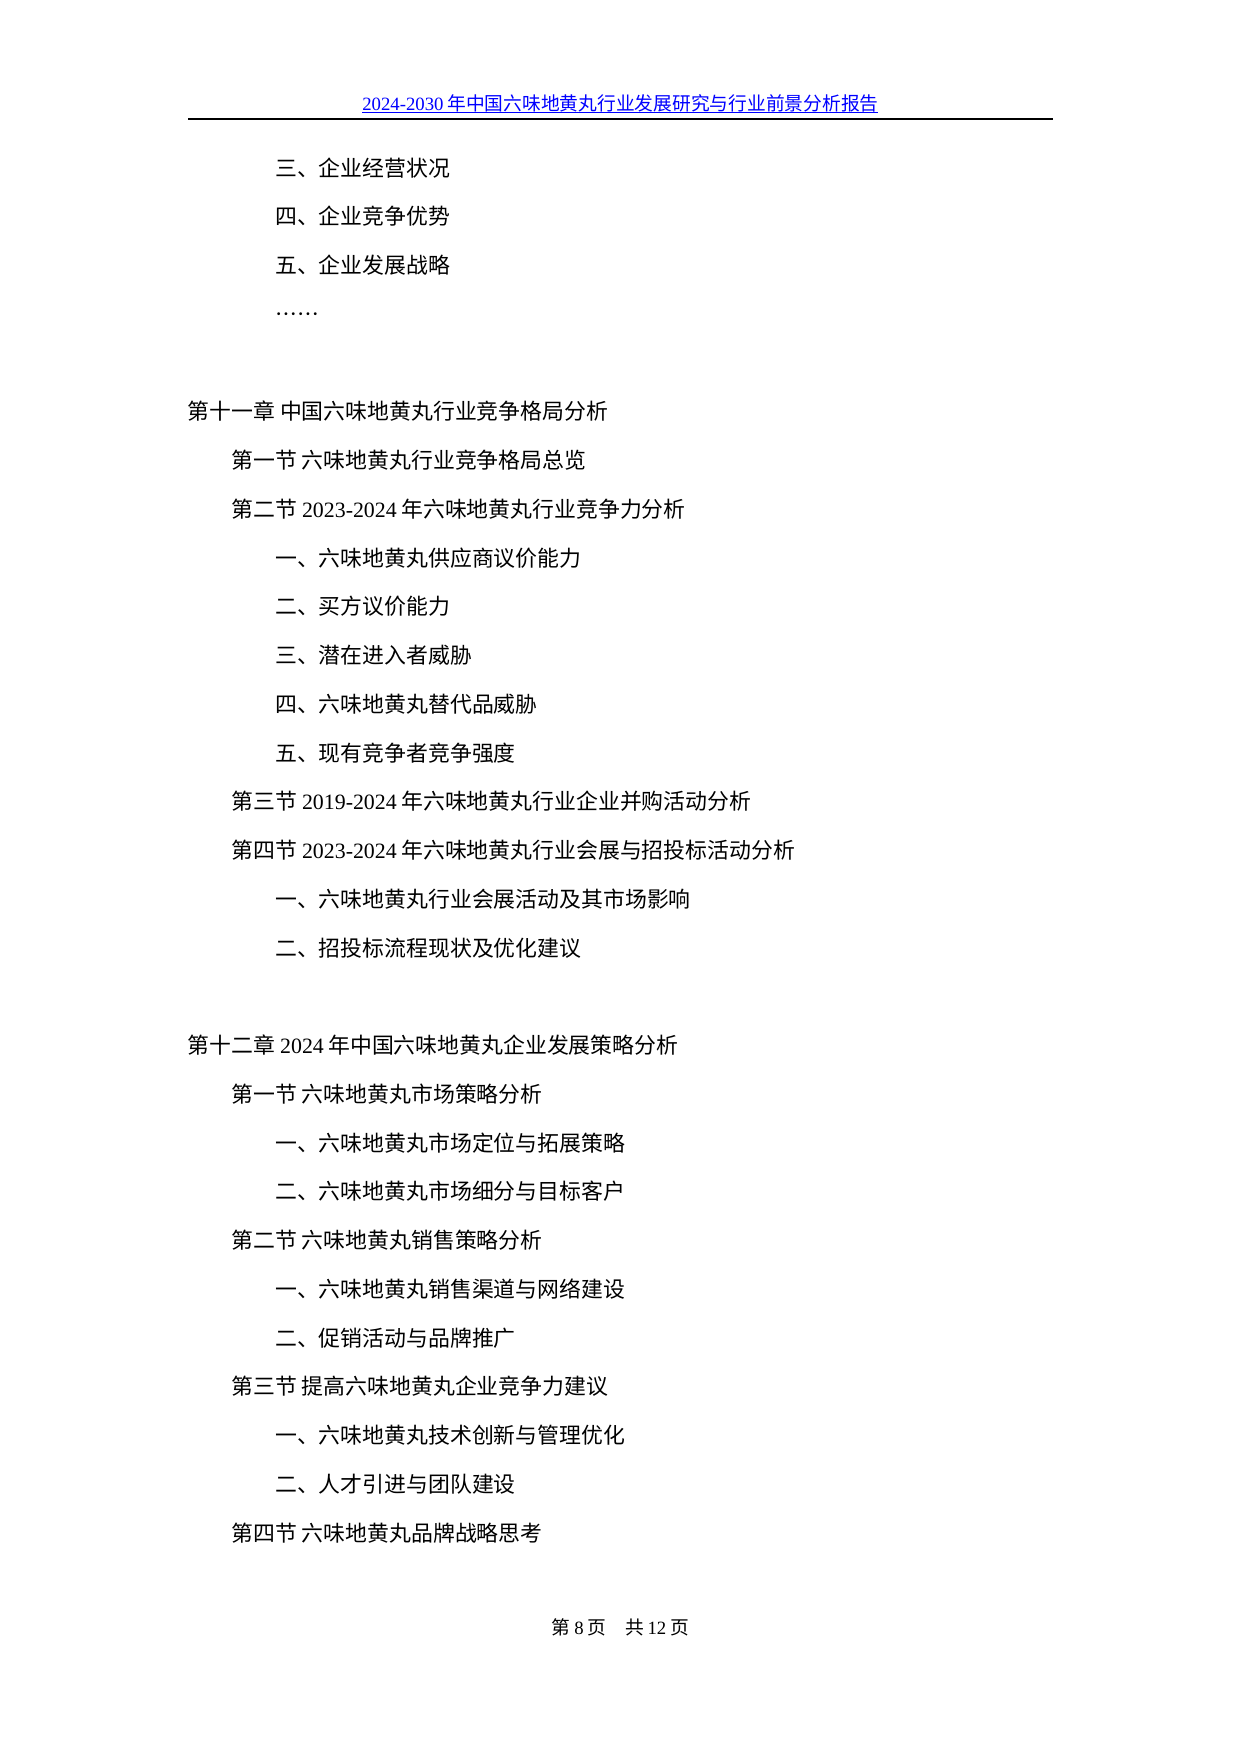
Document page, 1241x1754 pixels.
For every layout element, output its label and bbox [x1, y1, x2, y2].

text [187, 150, 1053, 1548]
